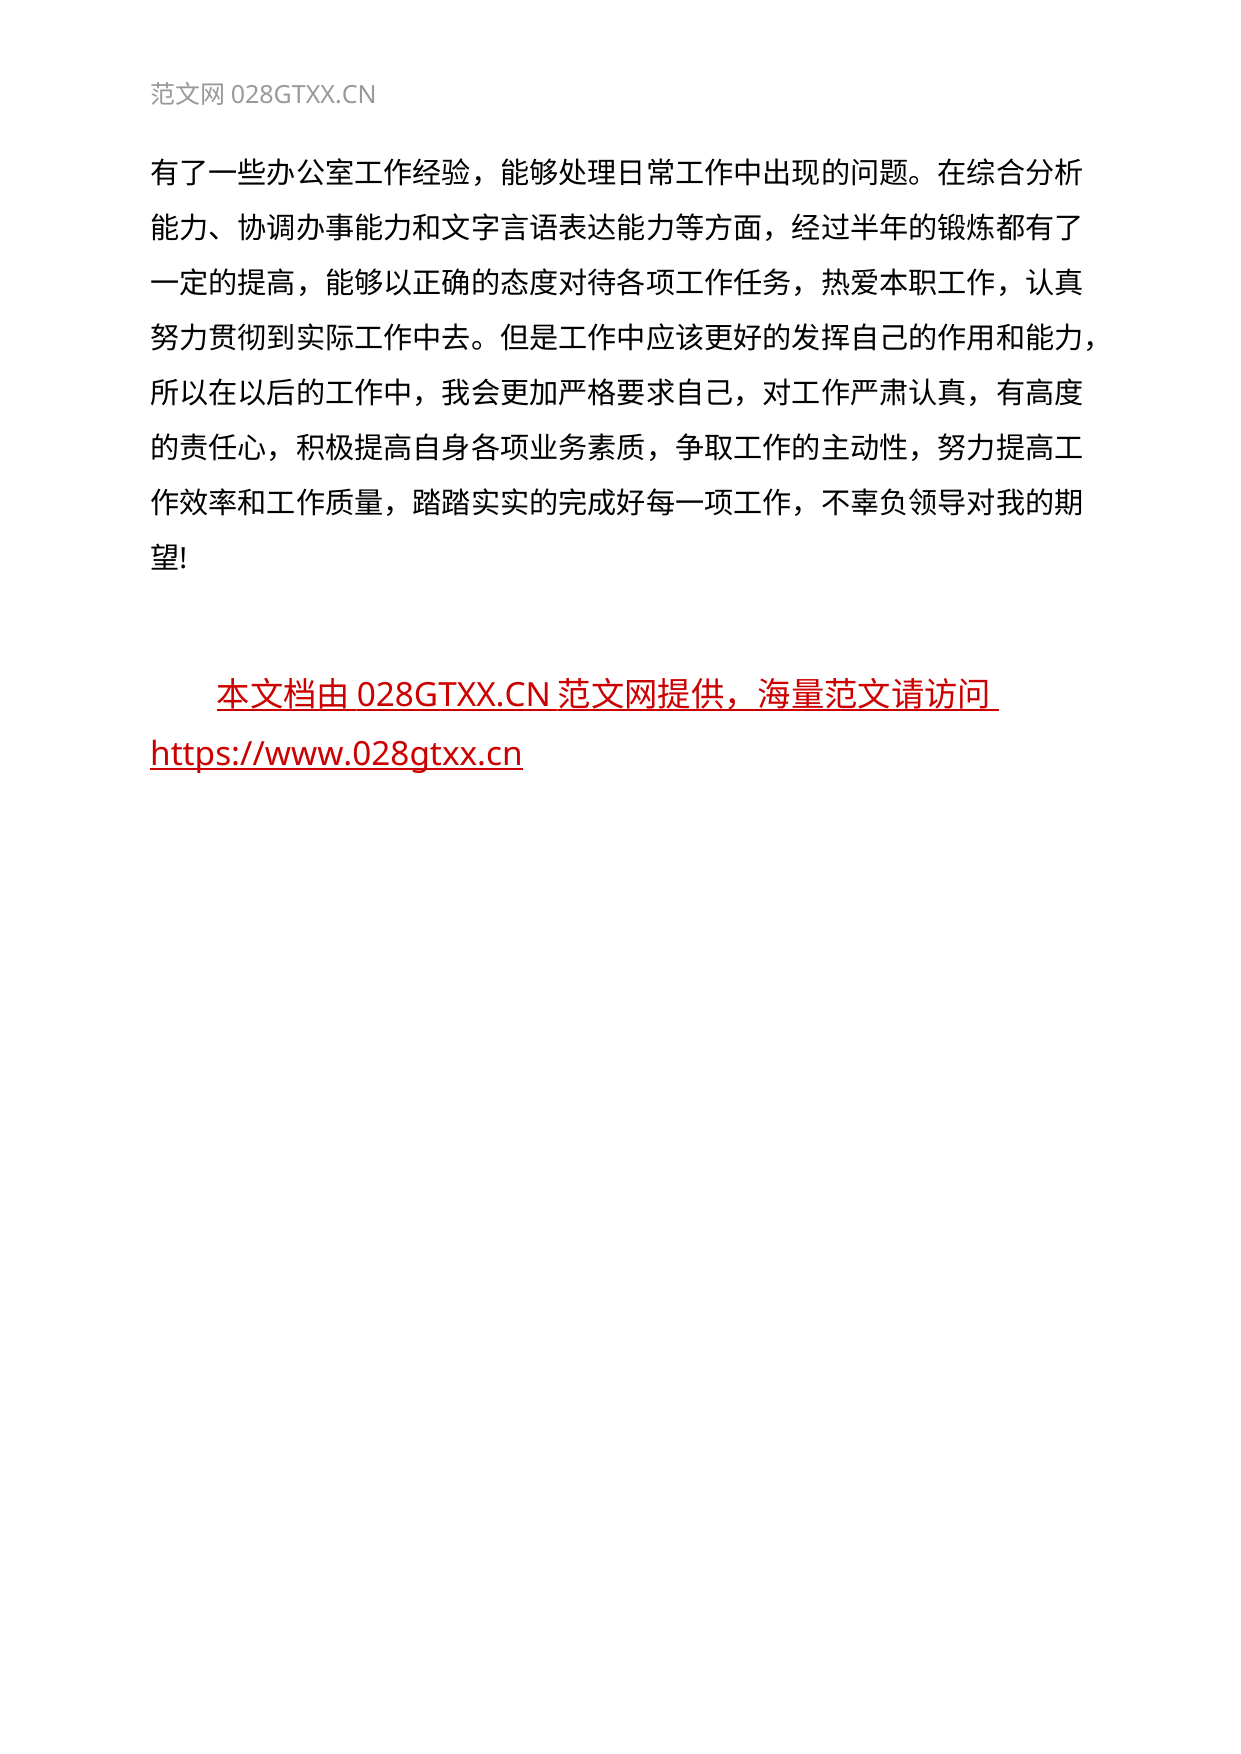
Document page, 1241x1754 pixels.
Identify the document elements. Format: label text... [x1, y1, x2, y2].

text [150, 150, 1090, 577]
text 本文档由028GTXX.CN范文网提供，海量范文请访问 https://www.028gtxx.cn [150, 667, 1090, 775]
